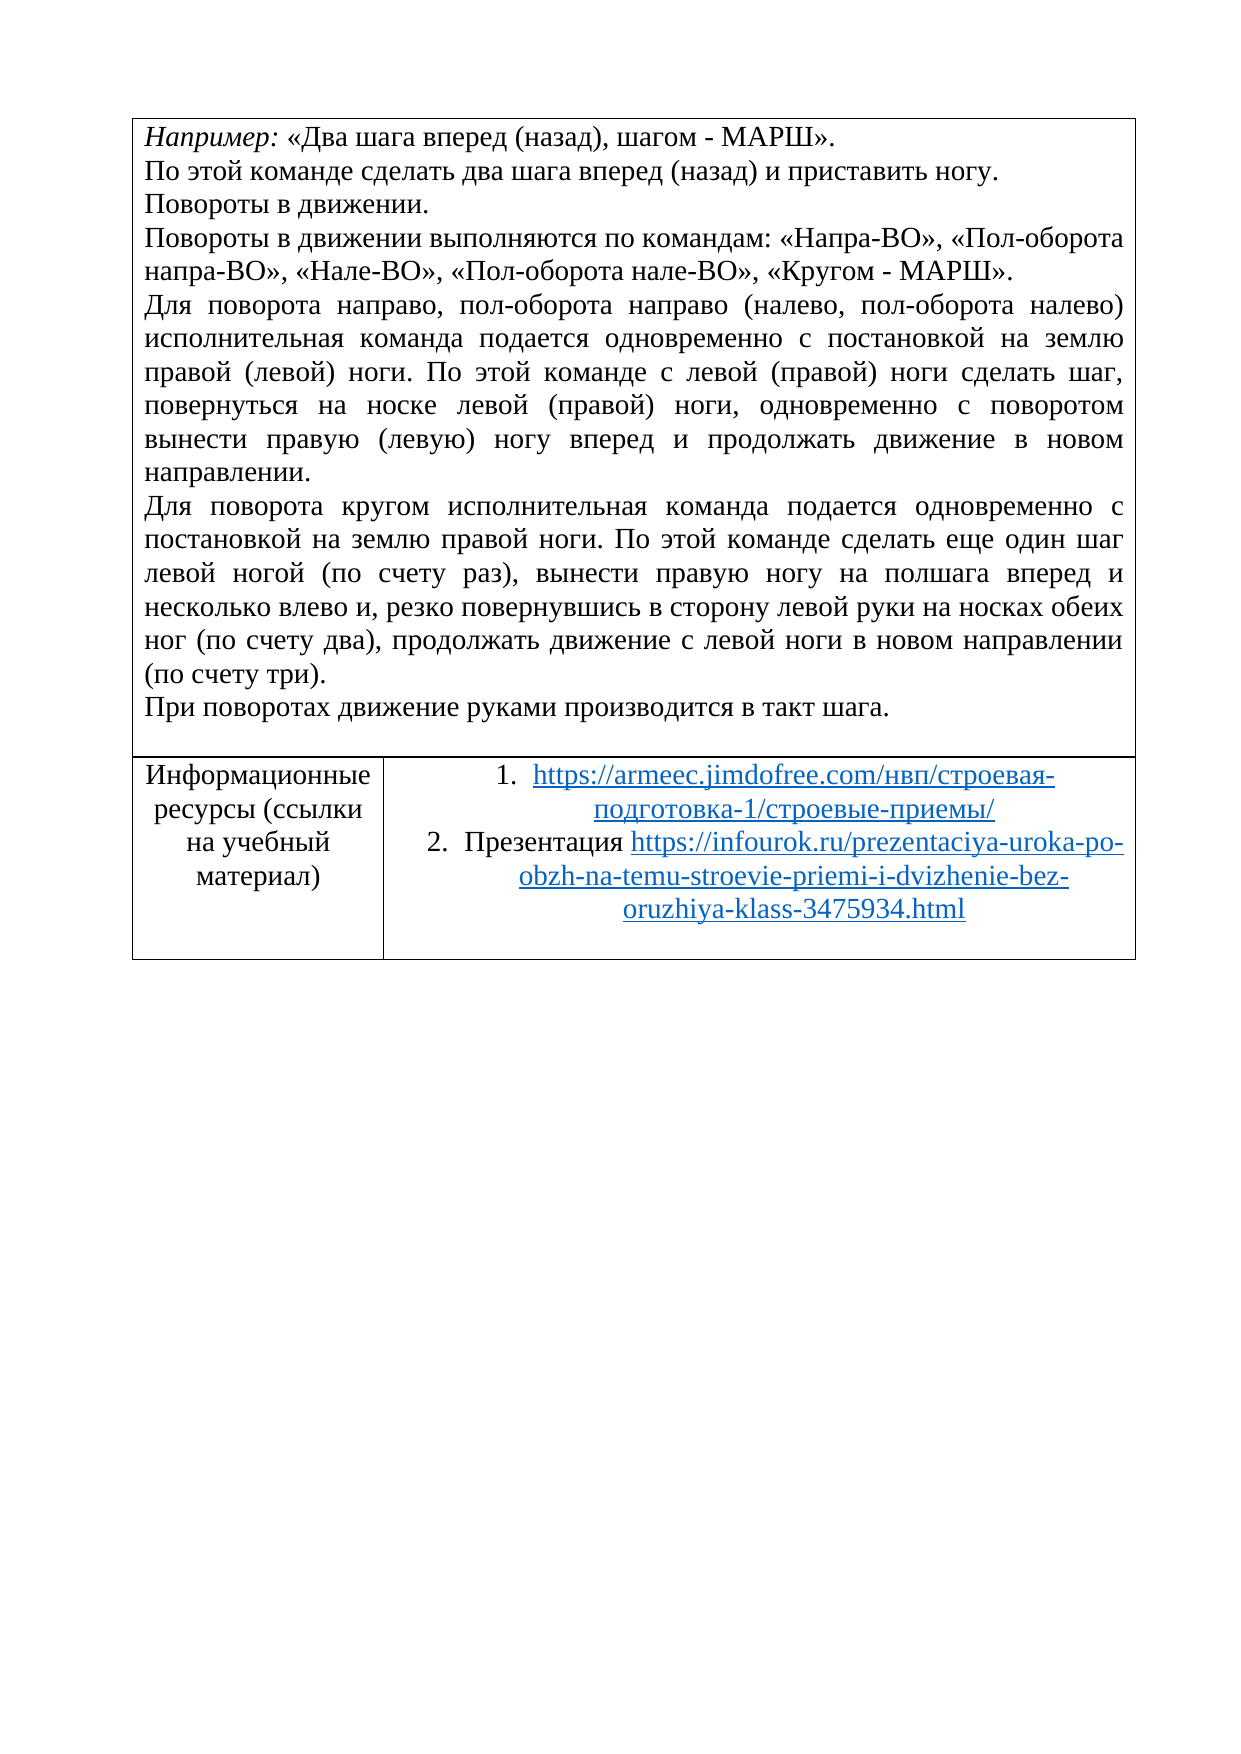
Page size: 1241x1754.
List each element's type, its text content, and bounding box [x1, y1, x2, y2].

table_cell Информационные ресурсы (ссылки на учебный материал) [133, 758, 383, 959]
table_cell https://armeec.jimdofree.com/нвп/строевая-подготовка-1/строевые-приемы/ Презентация https://infourok.ru/prezentaciya-uroka-po-obzh-na-temu-stroevie-priemi-i-dvizhenie-bez-oruzhiya-klass-3475934.html [384, 758, 1135, 959]
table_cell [133, 119, 1135, 756]
